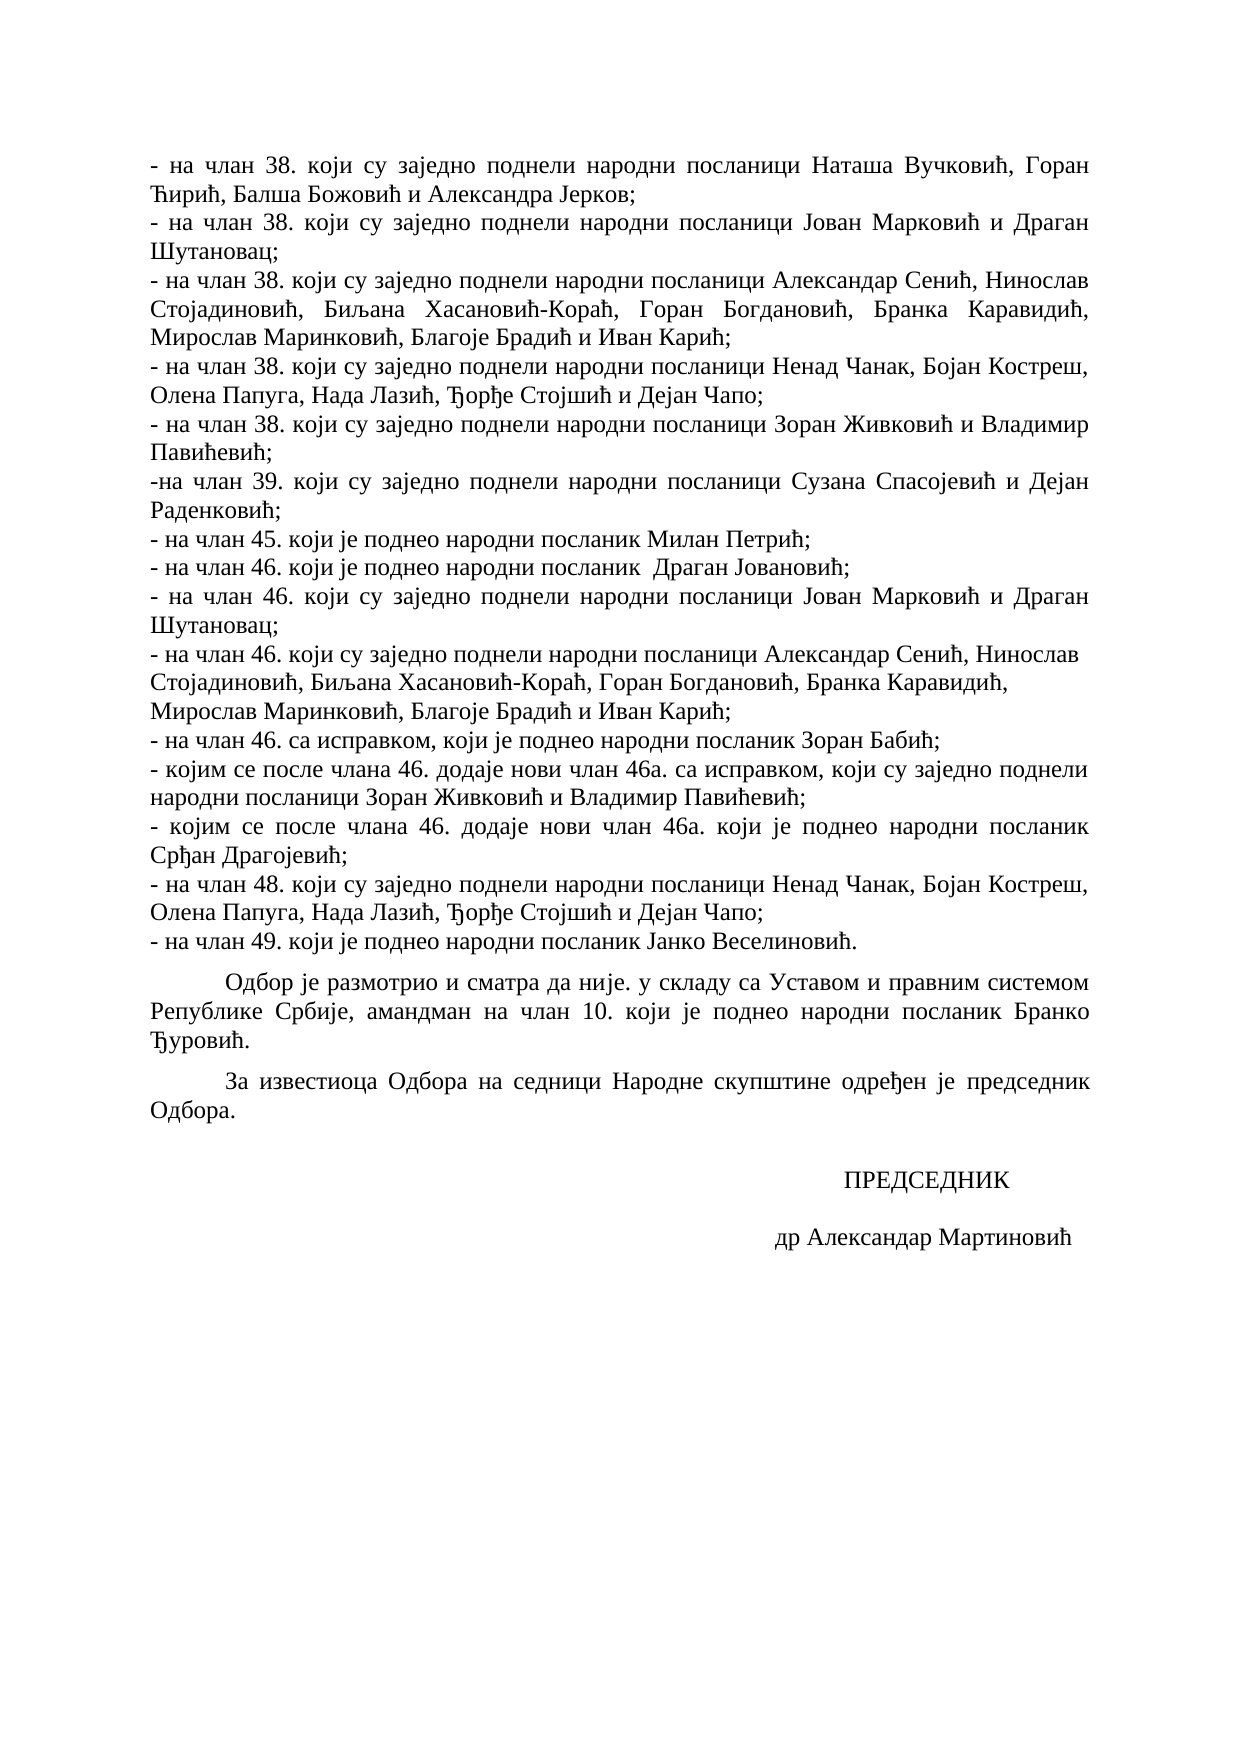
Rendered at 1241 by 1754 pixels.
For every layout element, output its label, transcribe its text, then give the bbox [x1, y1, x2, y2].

text - на члан 46. са исправком, који је поднео народни посланик Зоран Бабић; [150, 725, 1090, 754]
text -на члан 39. који су заједно поднели народни посланици Сузана Спасојевић и Дејан Раденковић; [150, 466, 1090, 524]
text - на члан 38. који су заједно поднели народни посланици Ненад Чанак, Бојан Костреш, Олена Папуга, Нада Лазић, Ђорђе Стојшић и Дејан Чапо; [150, 351, 1090, 409]
text - на члан 49. који је поднео народни посланик Јанко Веселиновић. [150, 926, 1090, 955]
text ПРЕДСЕДНИК [150, 1165, 1090, 1194]
text За известиоца Одбора на седници Народне скупштине одређен је председник Одбора. [150, 1066, 1090, 1124]
text - на члан 45. који је поднео народни посланик Милан Петрић; [150, 524, 1090, 552]
text - на члан 48. који су заједно поднели народни посланици Ненад Чанак, Бојан Костреш, Олена Папуга, Нада Лазић, Ђорђе Стојшић и Дејан Чапо; [150, 869, 1090, 926]
text - на члан 38. који су заједно поднели народни посланици Јован Марковић и Драган Шутановац; [150, 207, 1090, 265]
text др Александар Мартиновић [150, 1222, 1090, 1251]
text - на члан 38. који су заједно поднели народни посланици Александар Сенић, Нинослав Стојадиновић, Биљана Хасановић-Кораћ, Горан Богдановић, Бранка Каравидић, Мирослав Маринковић, Благоје Брадић и Иван Карић; [150, 265, 1090, 351]
text - на члан 38. који су заједно поднели народни посланици Наташа Вучковић, Горан Ћирић, Балша Божовић и Александра Јерков; [150, 150, 1090, 207]
text - на члан 46. који су заједно поднели народни посланици Јован Марковић и Драган Шутановац; [150, 581, 1090, 639]
text - којим се после члана 46. додаје нови члан 46а. који је поднео народни посланик Срђан Драгојевић; [150, 811, 1090, 869]
text - на члан 46. који је поднео народни посланик Драган Јовановић; [150, 552, 1090, 581]
text - на члан 38. који су заједно поднели народни посланици Зоран Живковић и Владимир Павићевић; [150, 409, 1090, 466]
text Одбор је размотрио и сматра да ниje. у складу са Уставом и правним системом Републике Србије, амандман на члан 10. који је поднео народни посланик Бранко Ђуровић. [150, 967, 1090, 1054]
text - којим се после члана 46. додаје нови члан 46а. са исправком, који су заједно поднели народни посланици Зоран Живковић и Владимир Павићевић; [150, 754, 1090, 811]
text - на члан 46. који су заједно поднели народни посланици Александар Сенић, Нинослав Стојадиновић, Биљана Хасановић-Кораћ, Горан Богдановић, Бранка Каравидић, Мирослав Маринковић, Благоје Брадић и Иван Карић; [150, 639, 1090, 725]
